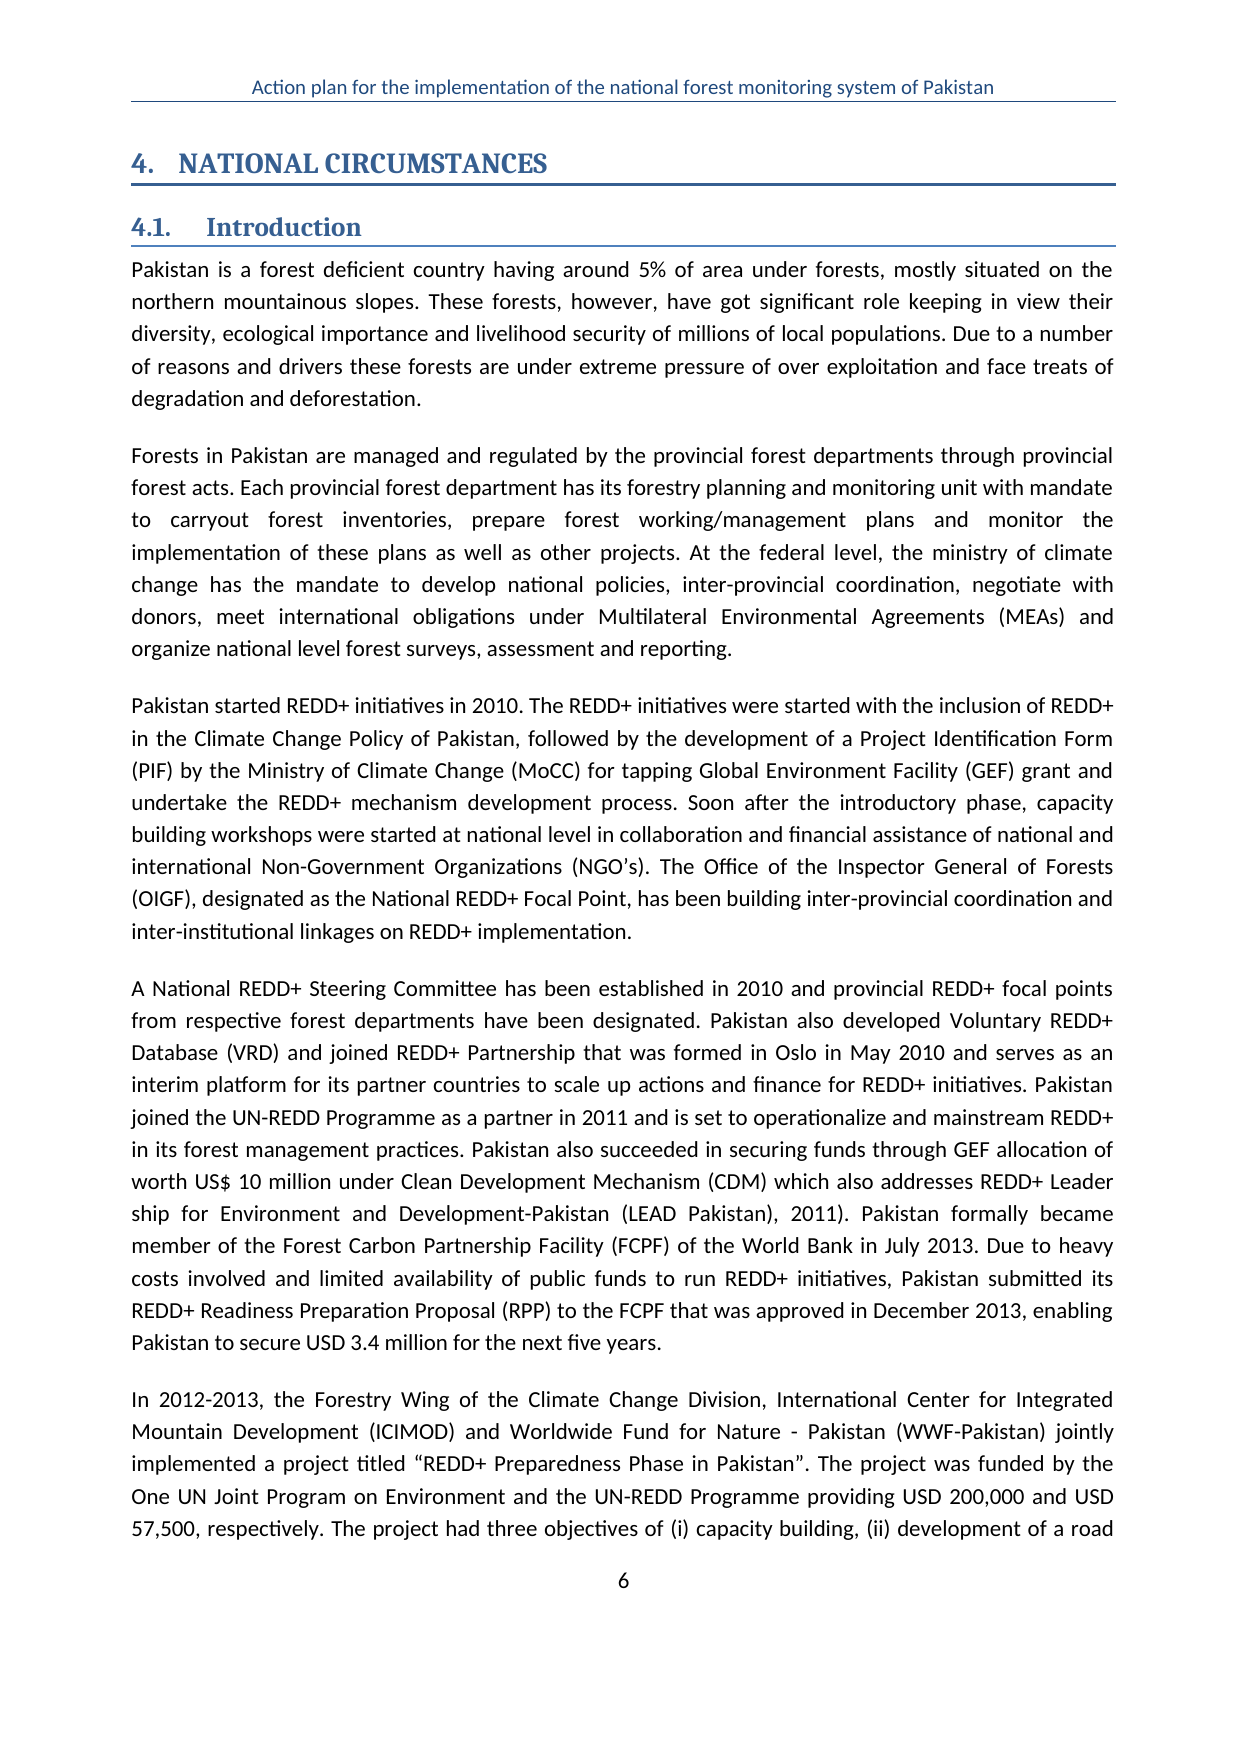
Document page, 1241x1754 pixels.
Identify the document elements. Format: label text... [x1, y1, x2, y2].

subtitle NATIONAL CIRCUMSTANCES [131, 148, 1116, 183]
subtitle Introduction [131, 212, 1116, 245]
text A National REDD+ Steering Committee has been established in 2010 and provincial REDD+ focal points from respective forest departments have been designated. Pakistan also developed Voluntary REDD+ Database (VRD) and joined REDD+ Partnership that was formed in Oslo in May 2010 and serves as an interim platform for its partner countries to scale up actions and finance for REDD+ initiatives. Pakistan joined the UN-REDD Programme as a partner in 2011 and is set to operationalize and mainstream REDD+ in its forest management practices. Pakistan also succeeded in securing funds through GEF allocation of worth US$ 10 million under Clean Development Mechanism (CDM) which also addresses REDD+ Leader ship for Environment and Development-Pakistan (LEAD Pakistan), 2011). Pakistan formally became member of the Forest Carbon Partnership Facility (FCPF) of the World Bank in July 2013. Due to heavy costs involved and limited availability of public funds to run REDD+ initiatives, Pakistan submitted its REDD+ Readiness Preparation Proposal (RPP) to the FCPF that was approved in December 2013, enabling Pakistan to secure USD 3.4 million for the next five years. [131, 974, 1116, 1356]
text Pakistan started REDD+ initiatives in 2010. The REDD+ initiatives were started with the inclusion of REDD+ in the Climate Change Policy of Pakistan, followed by the development of a Project Identification Form (PIF) by the Ministry of Climate Change (MoCC) for tapping Global Environment Facility (GEF) grant and undertake the REDD+ mechanism development process. Soon after the introductory phase, capacity building workshops were started at national level in collaboration and financial assistance of national and international Non-Government Organizations (NGO’s). The Office of the Inspector General of Forests (OIGF), designated as the National REDD+ Focal Point, has been building inter-provincial coordination and inter-institutional linkages on REDD+ implementation. [131, 691, 1116, 945]
text Forests in Pakistan are managed and regulated by the provincial forest departments through provincial forest acts. Each provincial forest department has its forestry planning and monitoring unit with mandate to carryout forest inventories, prepare forest working/management plans and monitor the implementation of these plans as well as other projects. At the federal level, the ministry of climate change has the mandate to develop national policies, inter-provincial coordination, negotiate with donors, meet international obligations under Multilateral Environmental Agreements (MEAs) and organize national level forest surveys, assessment and reporting. [131, 441, 1116, 662]
text Pakistan is a forest deficient country having around 5% of area under forests, mostly situated on the northern mountainous slopes. These forests, however, have got significant role keeping in view their diversity, ecological importance and livelihood security of millions of local populations. Due to a number of reasons and drivers these forests are under extreme pressure of over exploitation and face treats of degradation and deforestation. [131, 255, 1116, 412]
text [131, 1385, 1116, 1542]
